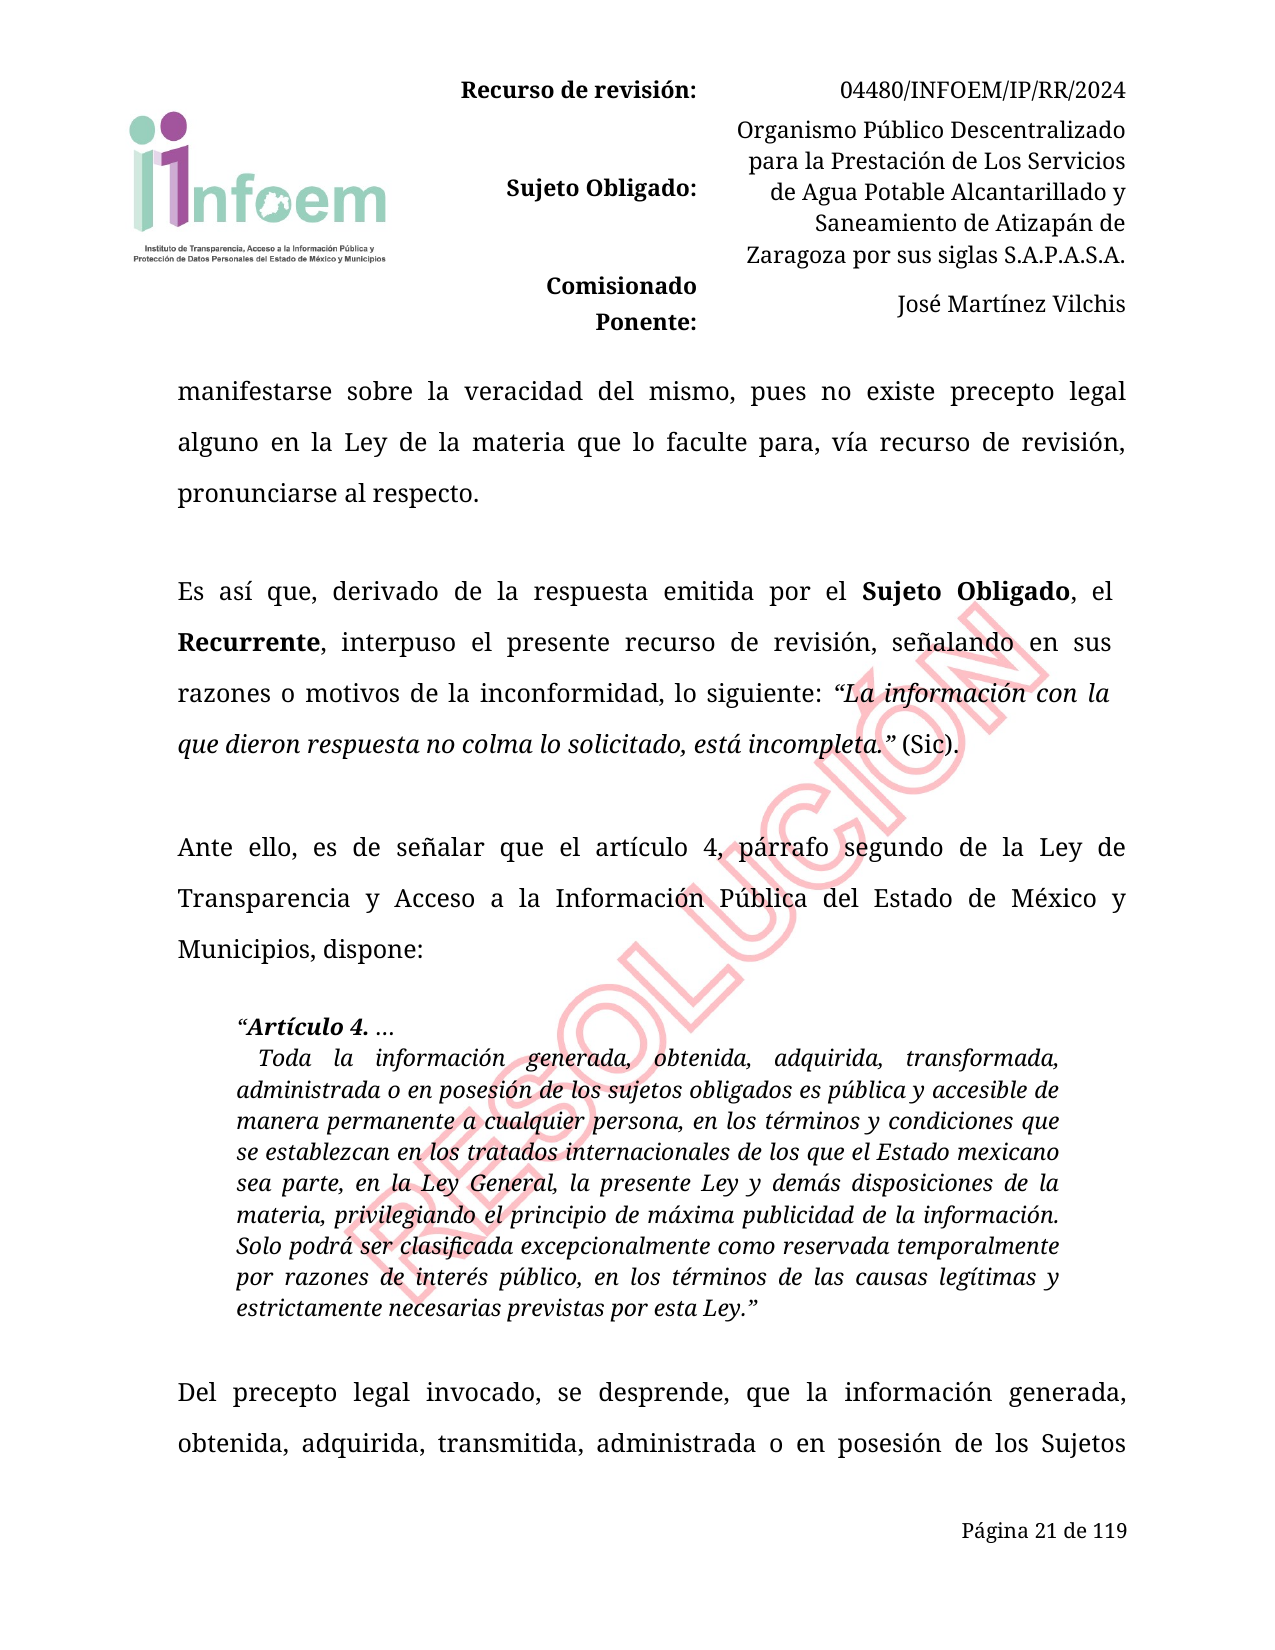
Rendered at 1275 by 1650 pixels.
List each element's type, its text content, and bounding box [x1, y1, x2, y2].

text Es así que, derivado de la respuesta emitida por el Sujeto Obligado, el Recurrente, interpuso el presente recurso de revisión, señalando en sus razones o motivos de la inconformidad, lo siguiente: “La información con la que dieron respuesta no colma lo solicitado, está incompleta.” (Sic). [177, 574, 1113, 761]
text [177, 374, 1127, 510]
text “Artículo 4. … [236, 1011, 1063, 1042]
text Toda la información generada, obtenida, adquirida, transformada, administrada o en posesión de los sujetos obligados es pública y accesible de manera permanente a cualquier persona, en los términos y condiciones que se establezcan en los tratados internacionales de los que el Estado mexicano sea parte, en la Ley General, la presente Ley y demás disposiciones de la materia, privilegiando el principio de máxima publicidad de la información. Solo podrá ser clasificada excepcionalmente como reservada temporalmente por razones de interés público, en los términos de las causas legítimas y estrictamente necesarias previstas por esta Ley.” [236, 1042, 1063, 1324]
text Ante ello, es de señalar que el artículo 4, párrafo segundo de la Ley de Transparencia y Acceso a la Información Pública del Estado de México y Municipios, dispone: [177, 829, 1127, 965]
picture [2, 47, 1275, 1650]
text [177, 1375, 1127, 1460]
